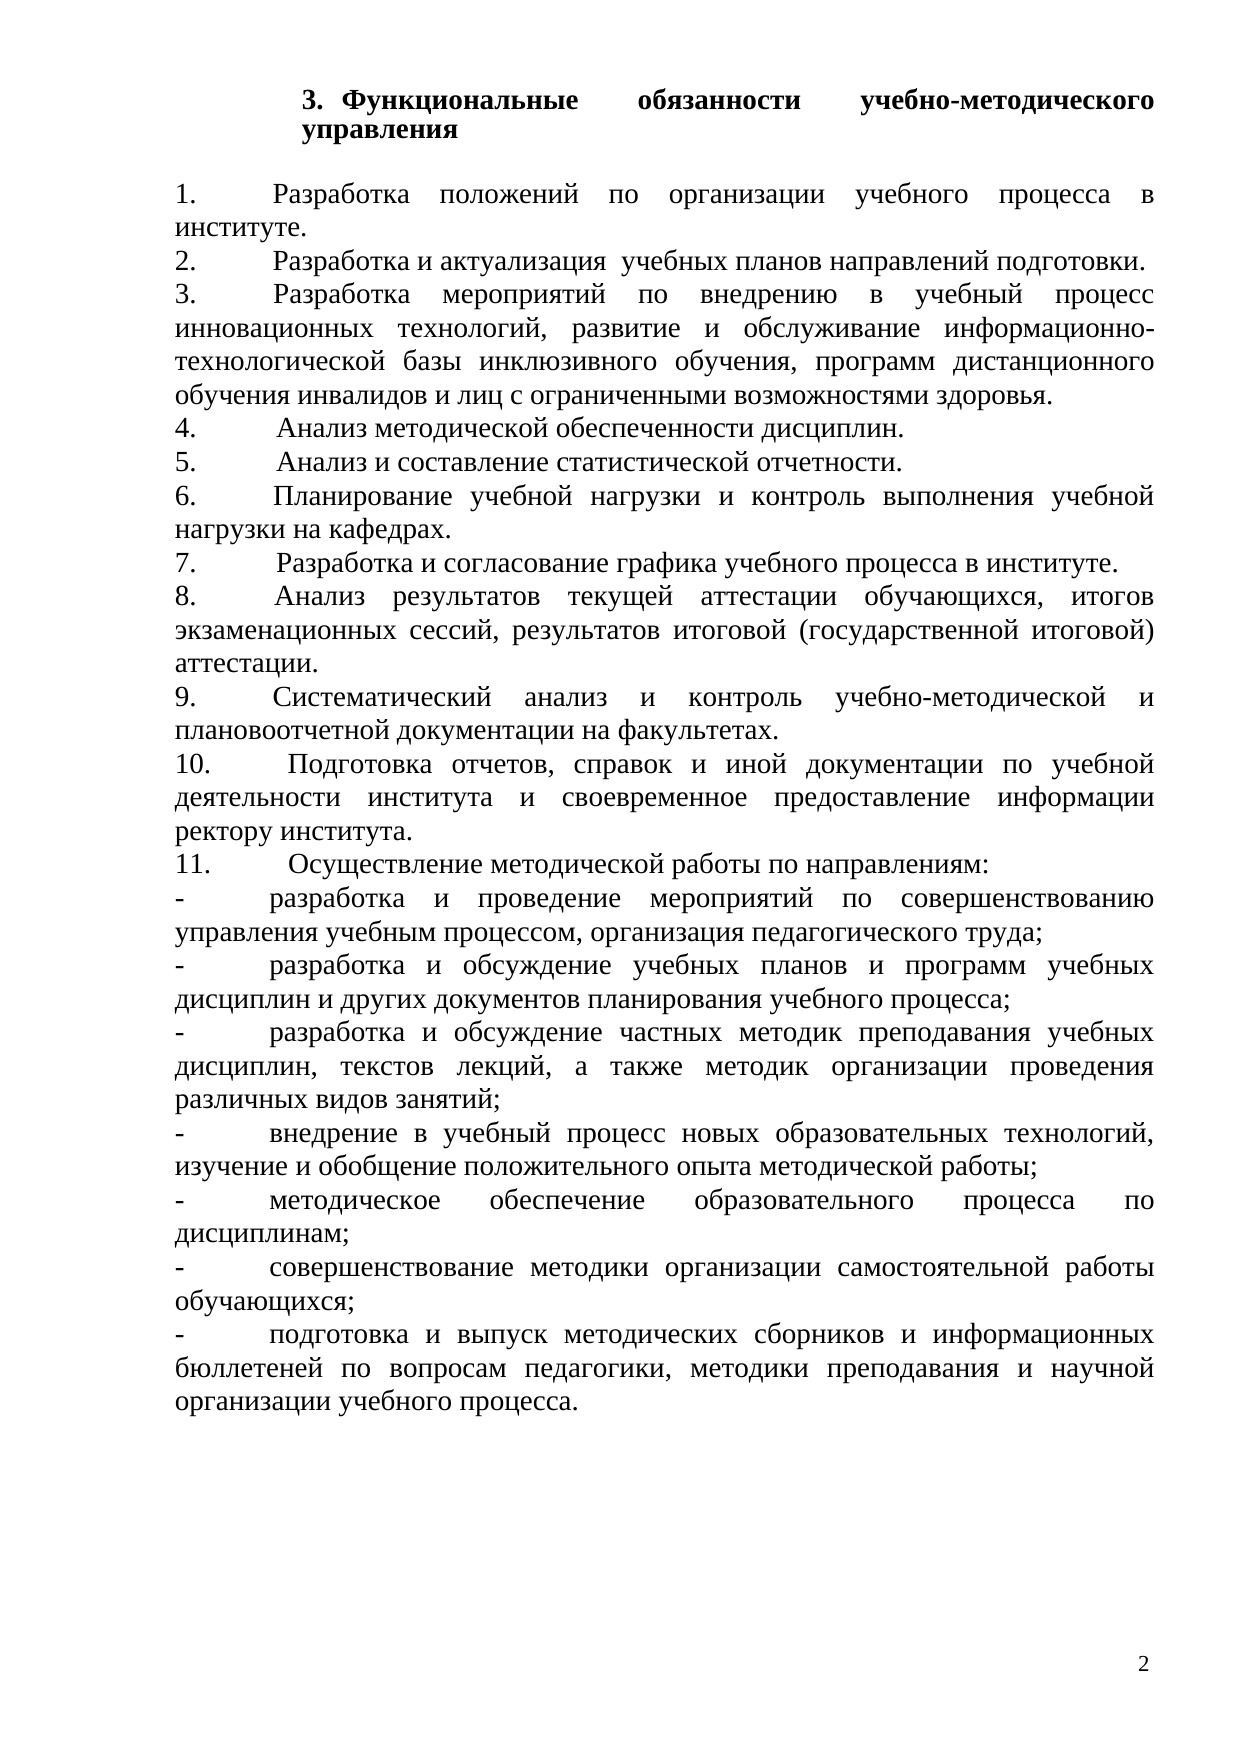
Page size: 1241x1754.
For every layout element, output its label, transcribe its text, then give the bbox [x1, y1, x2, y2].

list Разработка и актуализация учебных планов направлений подготовки. [174, 243, 1155, 277]
list совершенствование методики организации самостоятельной работы обучающихся; [174, 1249, 1155, 1317]
list Планирование учебной нагрузки и контроль выполнения учебной нагрузки на кафедрах. [174, 478, 1155, 545]
list разработка и обсуждение учебных планов и программ учебных дисциплин и других документов планирования учебного процесса; [174, 948, 1155, 1015]
list подготовка и выпуск методических сборников и информационных бюллетеней по вопросам педагогики, методики преподавания и научной организации учебного процесса. [174, 1317, 1155, 1417]
list Осуществление методической работы по направлениям: [174, 847, 1155, 881]
list разработка и обсуждение частных методик преподавания учебных дисциплин, текстов лекций, а также методик организации проведения различных видов занятий; [174, 1015, 1155, 1115]
list Анализ и составление статистической отчетности. [174, 444, 1155, 478]
list Разработка положений по организации учебного процесса в институте. [174, 176, 1155, 243]
list Анализ методической обеспеченности дисциплин. [174, 411, 1155, 444]
list Анализ результатов текущей аттестации обучающихся, итогов экзаменационных сессий, результатов итоговой (государственной итоговой) аттестации. [174, 579, 1155, 679]
list Функциональные обязанности учебно-методического управления [302, 86, 1155, 144]
list методическое обеспечение образовательного процесса по дисциплинам; [174, 1182, 1155, 1249]
list Подготовка отчетов, справок и иной документации по учебной деятельности института и своевременное предоставление информации ректору института. [174, 746, 1155, 847]
list Разработка мероприятий по внедрению в учебный процесс инновационных технологий, развитие и обслуживание информационно-технологической базы инклюзивного обучения, программ дистанционного обучения инвалидов и лиц с ограниченными возможностями здоровья. [174, 277, 1155, 411]
list разработка и проведение мероприятий по совершенствованию управления учебным процессом, организация педагогического труда; [174, 881, 1155, 948]
list внедрение в учебный процесс новых образовательных технологий, изучение и обобщение положительного опыта методической работы; [174, 1115, 1155, 1182]
list Разработка и согласование графика учебного процесса в институте. [174, 545, 1155, 579]
list Систематический анализ и контроль учебно-методической и плановоотчетной документации на факультетах. [174, 679, 1155, 746]
